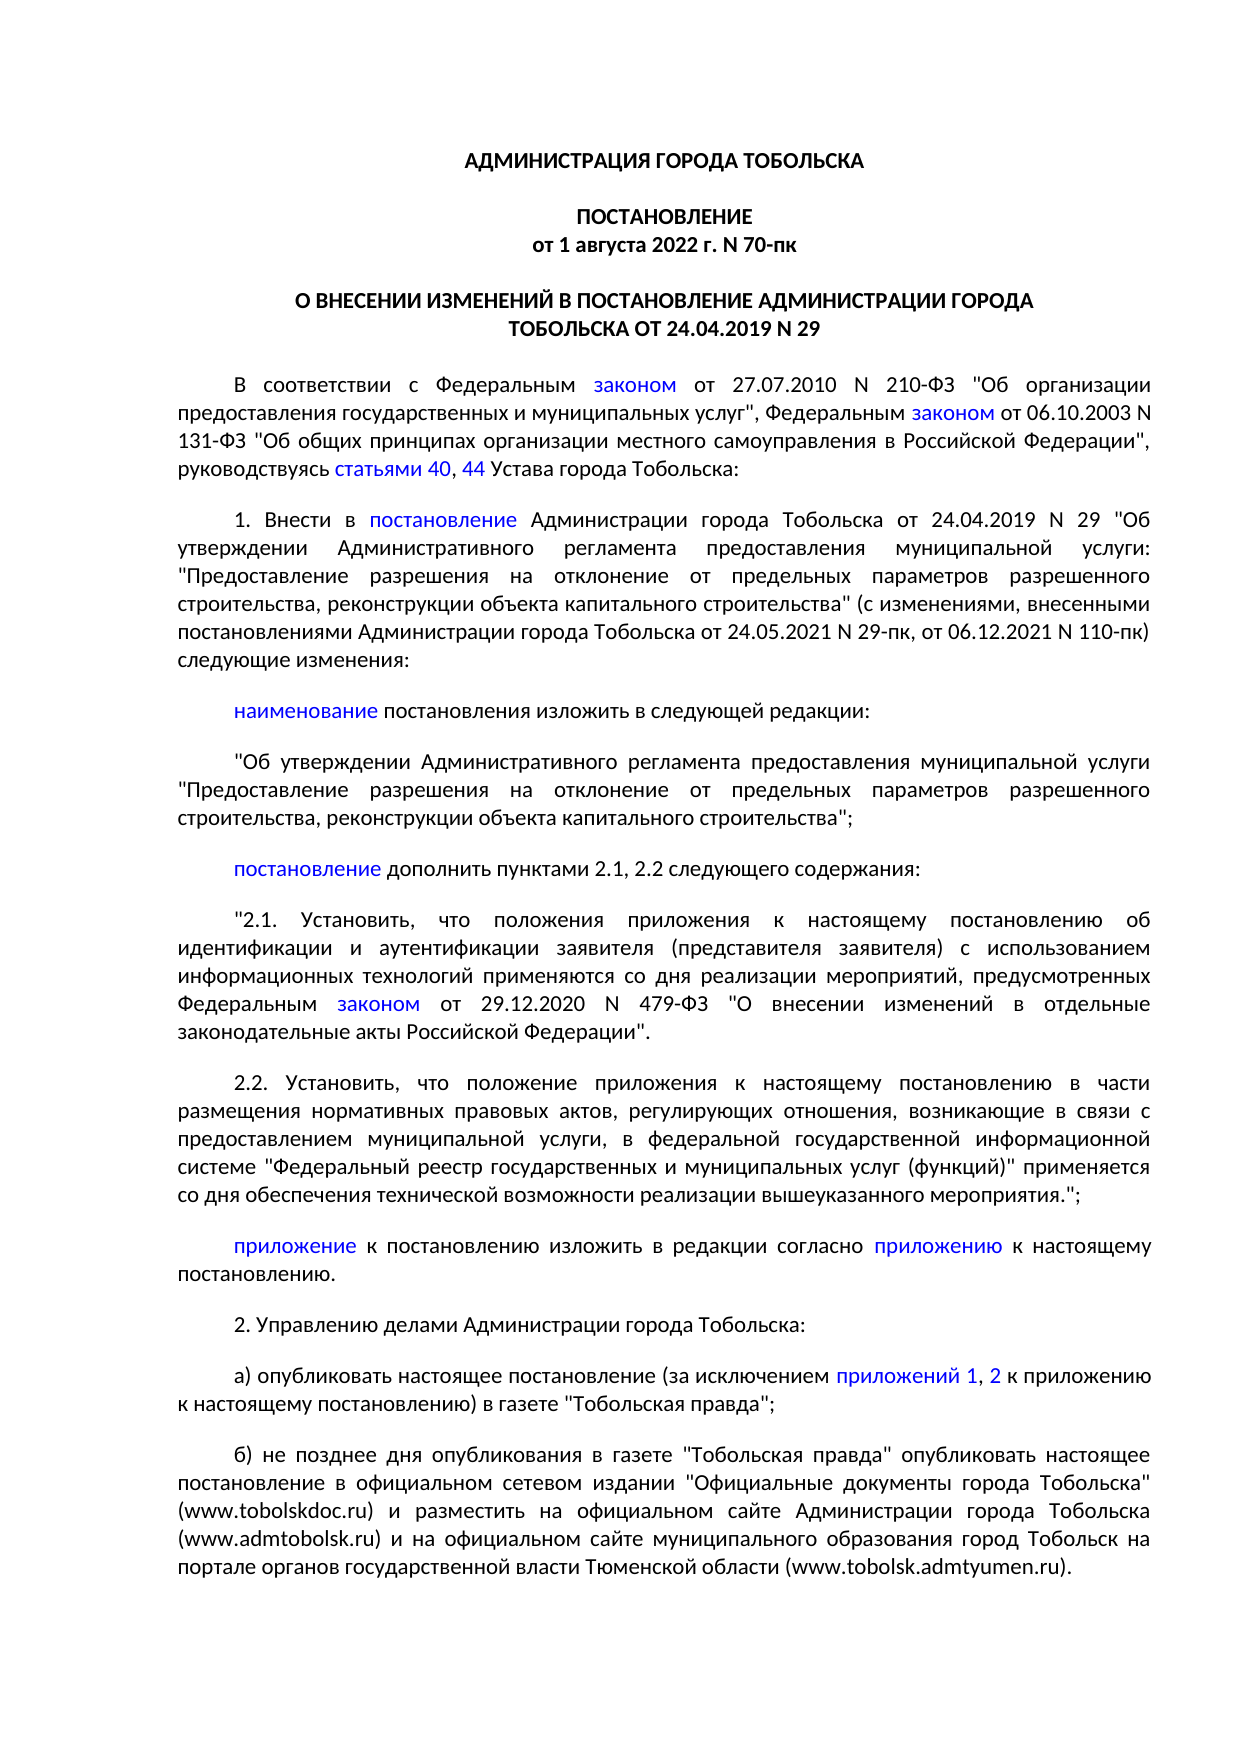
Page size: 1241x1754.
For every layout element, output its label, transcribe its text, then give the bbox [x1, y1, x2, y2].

text приложение к постановлению изложить в редакции согласно приложению к настоящему постановлению. [177, 1231, 1152, 1287]
text "2.1. Установить, что положения приложения к настоящему постановлению об идентификации и аутентификации заявителя (представителя заявителя) с использованием информационных технологий применяются со дня реализации мероприятий, предусмотренных Федеральным законом от 29.12.2020 N 479-ФЗ "О внесении изменений в отдельные законодательные акты Российской Федерации". [177, 905, 1152, 1045]
text 1. Внести в постановление Администрации города Тобольска от 24.04.2019 N 29 "Об утверждении Административного регламента предоставления муниципальной услуги: "Предоставление разрешения на отклонение от предельных параметров разрешенного строительства, реконструкции объекта капитального строительства" (с изменениями, внесенными постановлениями Администрации города Тобольска от 24.05.2021 N 29-пк, от 06.12.2021 N 110-пк) следующие изменения: [177, 505, 1152, 673]
text а) опубликовать настоящее постановление (за исключением приложений 1, 2 к приложению к настоящему постановлению) в газете "Тобольская правда"; [177, 1361, 1152, 1417]
title ПОСТАНОВЛЕНИЕ [177, 202, 1152, 230]
text 2. Управлению делами Администрации города Тобольска: [177, 1310, 1152, 1338]
title О ВНЕСЕНИИ ИЗМЕНЕНИЙ В ПОСТАНОВЛЕНИЕ АДМИНИСТРАЦИИ ГОРОДА [177, 286, 1152, 314]
title АДМИНИСТРАЦИЯ ГОРОДА ТОБОЛЬСКА [177, 146, 1152, 174]
text 2.2. Установить, что положение приложения к настоящему постановлению в части размещения нормативных правовых актов, регулирующих отношения, возникающие в связи с предоставлением муниципальной услуги, в федеральной государственной информационной системе "Федеральный реестр государственных и муниципальных услуг (функций)" применяется со дня обеспечения технической возможности реализации вышеуказанного мероприятия."; [177, 1068, 1152, 1208]
text постановление дополнить пунктами 2.1, 2.2 следующего содержания: [177, 854, 1152, 882]
text б) не позднее дня опубликования в газете "Тобольская правда" опубликовать настоящее постановление в официальном сетевом издании "Официальные документы города Тобольска" (www.tobolskdoc.ru) и разместить на официальном сайте Администрации города Тобольска (www.admtobolsk.ru) и на официальном сайте муниципального образования город Тобольск на портале органов государственной власти Тюменской области (www.tobolsk.admtyumen.ru). [177, 1440, 1152, 1580]
text В соответствии с Федеральным законом от 27.07.2010 N 210-ФЗ "Об организации предоставления государственных и муниципальных услуг", Федеральным законом от 06.10.2003 N 131-ФЗ "Об общих принципах организации местного самоуправления в Российской Федерации", руководствуясь статьями 40, 44 Устава города Тобольска: [177, 370, 1152, 482]
text "Об утверждении Административного регламента предоставления муниципальной услуги "Предоставление разрешения на отклонение от предельных параметров разрешенного строительства, реконструкции объекта капитального строительства"; [177, 747, 1152, 831]
title от 1 августа 2022 г. N 70-пк [177, 230, 1152, 258]
title ТОБОЛЬСКА ОТ 24.04.2019 N 29 [177, 314, 1152, 342]
text наименование постановления изложить в следующей редакции: [177, 696, 1152, 724]
